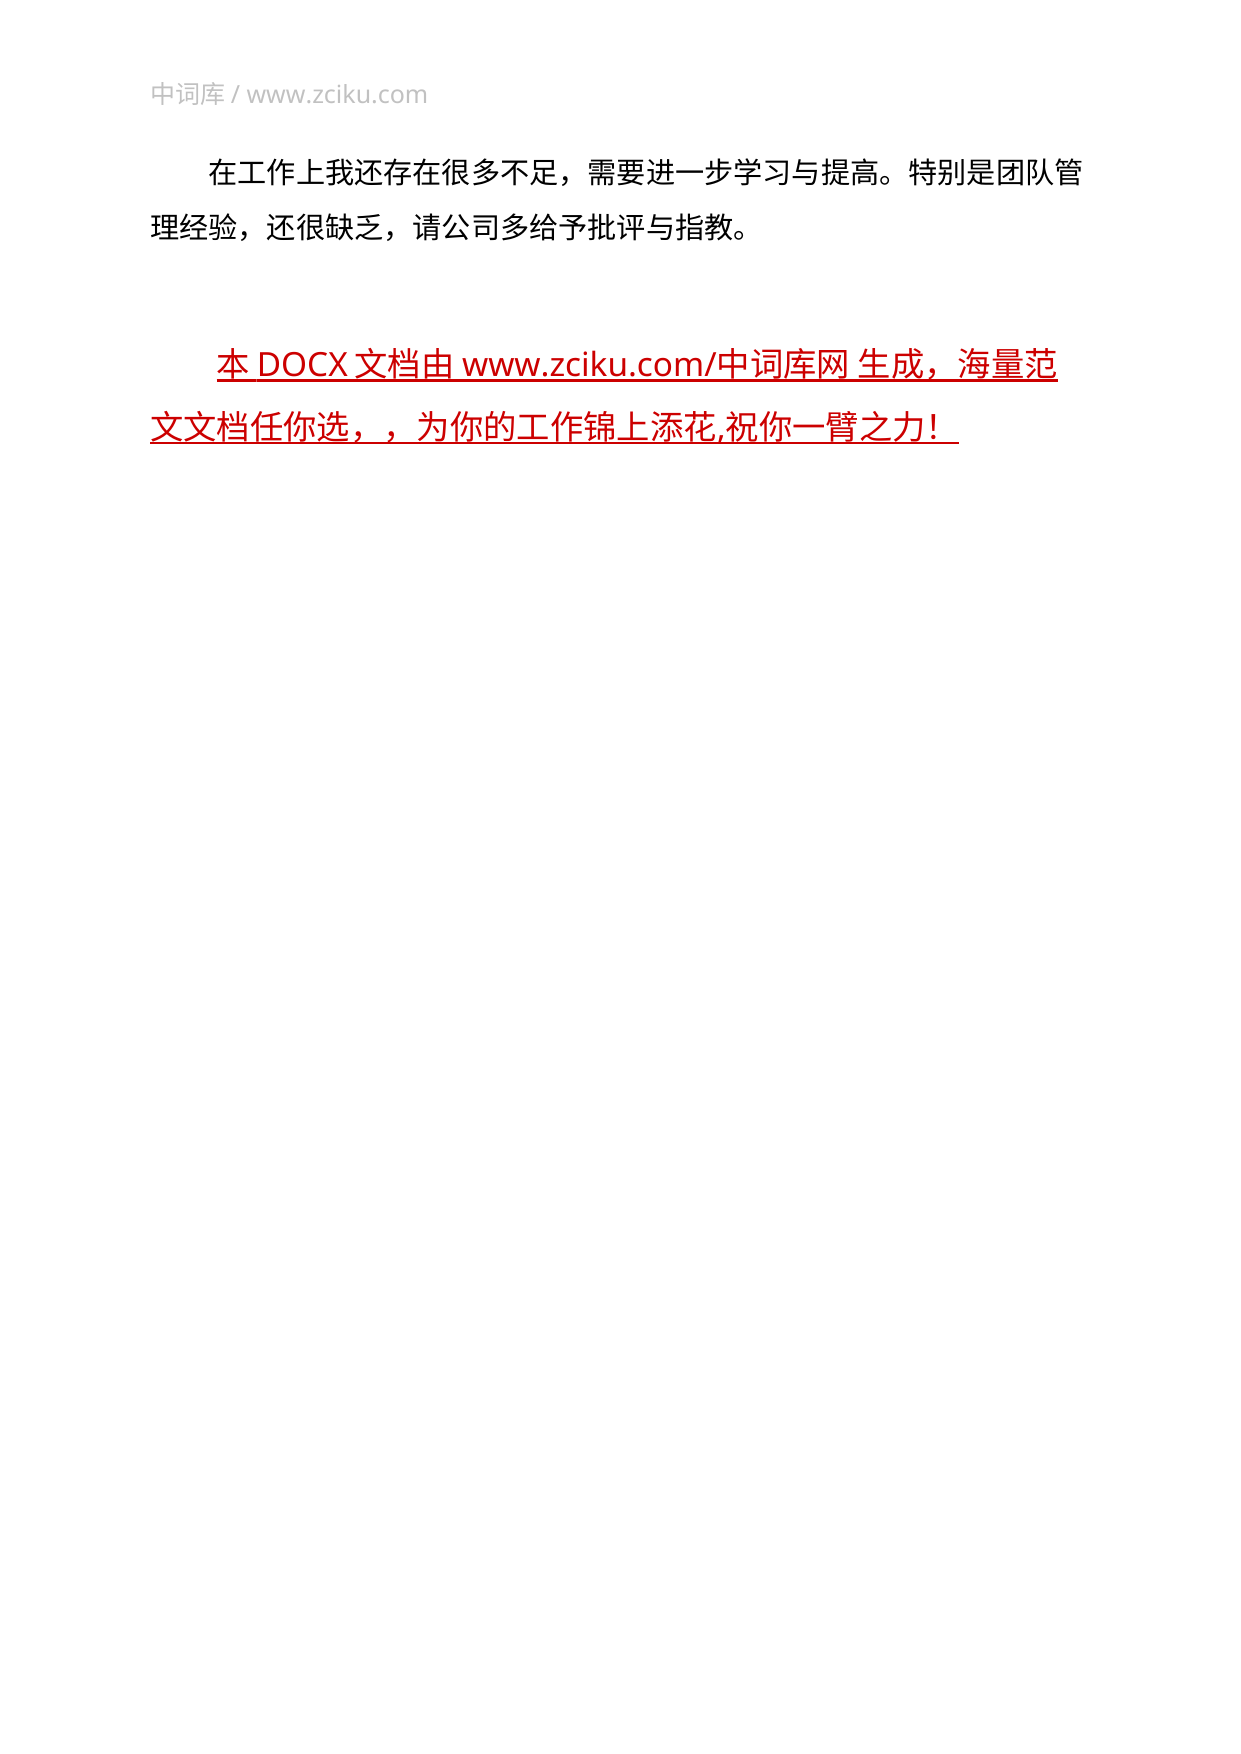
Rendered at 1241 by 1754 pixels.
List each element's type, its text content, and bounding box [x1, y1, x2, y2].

text 本DOCX文档由 www.zciku.com/中词库网 生成，海量范文文档任你选，，为你的工作锦上添花,祝你一臂之力！ [150, 338, 1090, 449]
text 在工作上我还存在很多不足，需要进一步学习与提高。特别是团队管理经验，还很缺乏，请公司多给予批评与指教。 [150, 150, 1090, 247]
